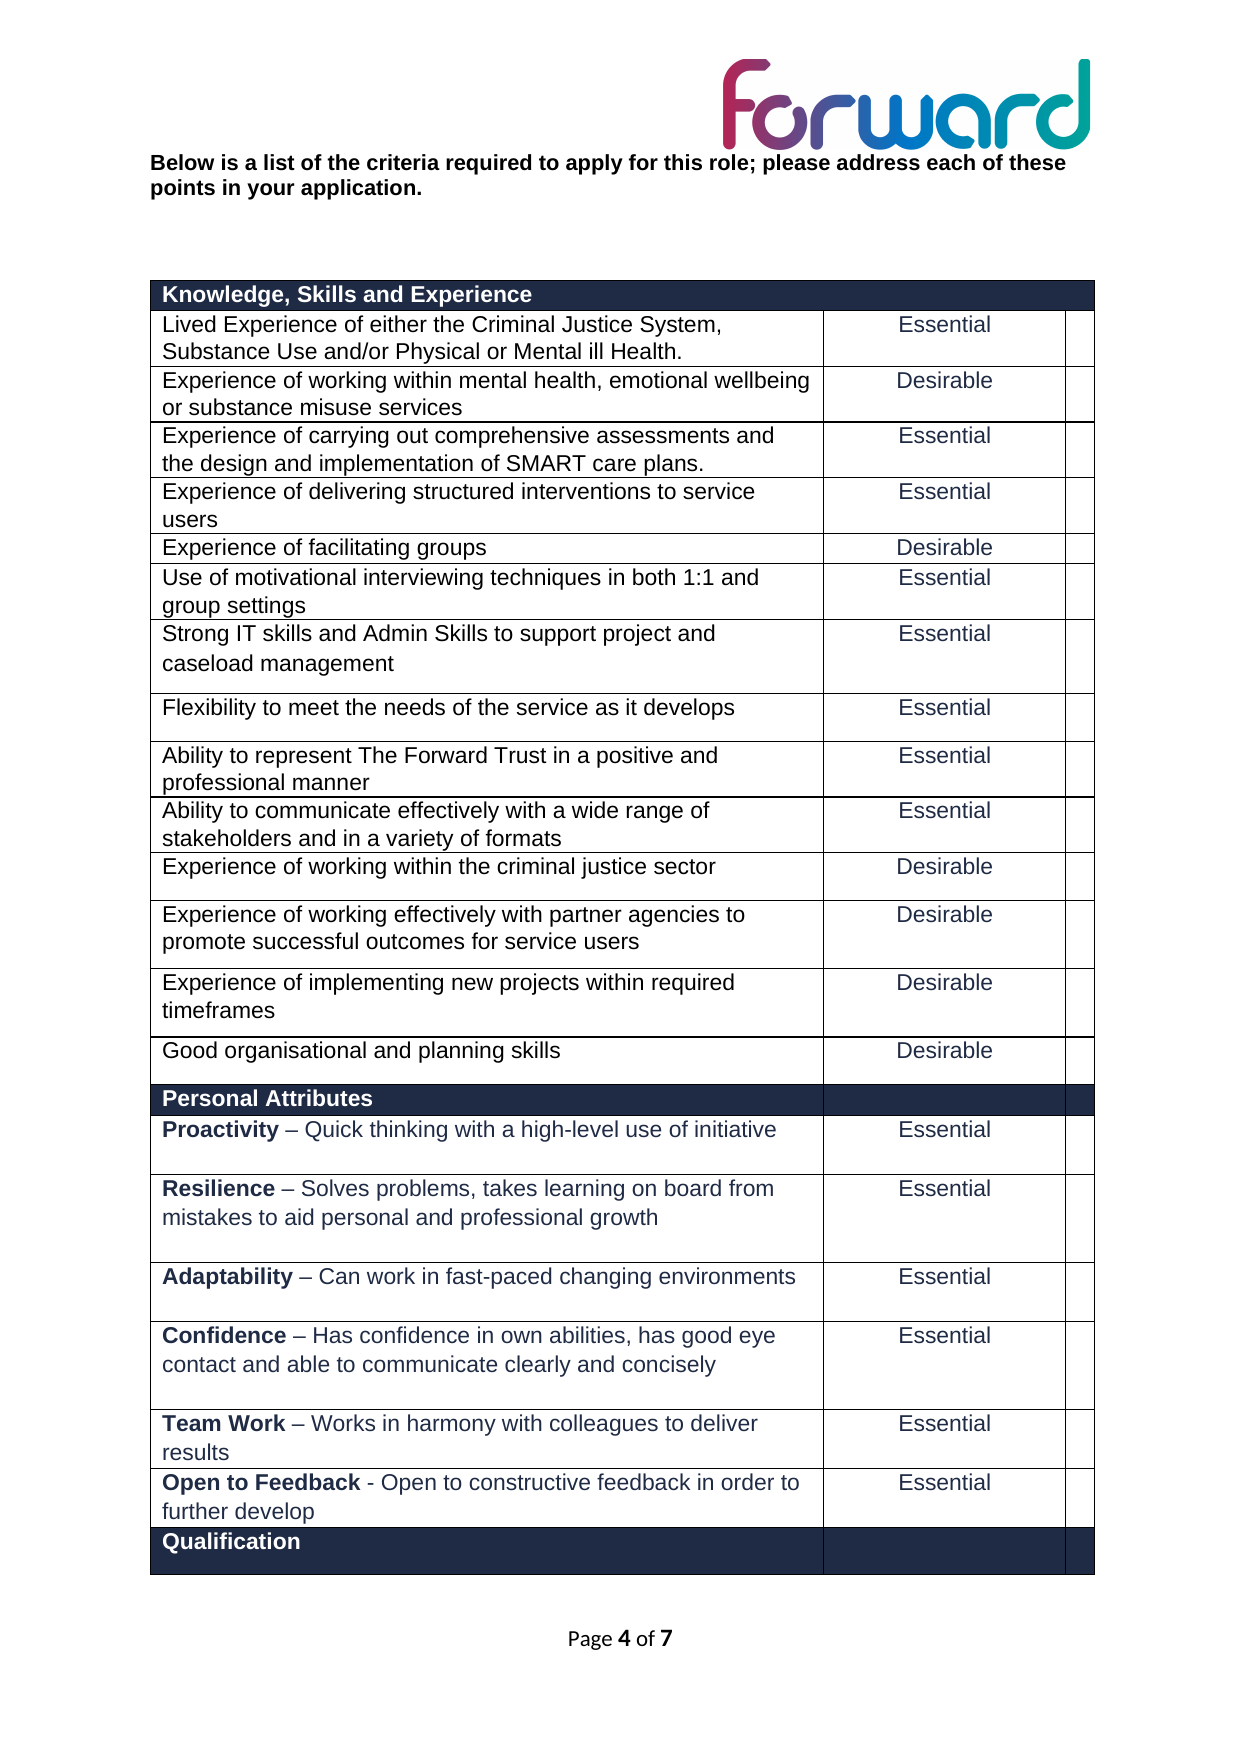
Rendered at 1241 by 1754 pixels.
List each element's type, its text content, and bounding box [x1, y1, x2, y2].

table_header Knowledge, Skills and Experience [151, 281, 1094, 310]
picture [723, 59, 1091, 150]
table_cell Qualification [151, 1528, 823, 1574]
table_cell Ability to communicate effectively with a wide range of stakeholders and in a variety of formats [151, 798, 823, 852]
table_cell Desirable [824, 853, 1065, 900]
table_cell [1066, 620, 1094, 693]
table_cell Experience of working within mental health, emotional wellbeing or substance misuse services [151, 367, 823, 421]
table_cell Essential [824, 478, 1065, 533]
table_cell Essential [824, 1469, 1065, 1527]
table_cell [1066, 1085, 1094, 1115]
table_cell Desirable [824, 367, 1065, 421]
table_cell Experience of delivering structured interventions to service users [151, 478, 823, 533]
table_cell Essential [824, 694, 1065, 741]
table_cell Essential [824, 620, 1065, 693]
table_cell [1066, 367, 1094, 421]
table_cell [1066, 423, 1094, 477]
table_cell Experience of facilitating groups [151, 534, 823, 563]
text Below is a list of the criteria required to apply for this role; please address each of these points in your application. [150, 150, 1090, 200]
table_cell [1066, 1410, 1094, 1468]
table_cell Flexibility to meet the needs of the service as it develops [151, 694, 823, 741]
table_cell [824, 1528, 1065, 1574]
table_cell Essential [824, 1410, 1065, 1468]
table_cell Experience of working within the criminal justice sector [151, 853, 823, 900]
table_cell [1066, 798, 1094, 852]
table_cell Use of motivational interviewing techniques in both 1:1 and group settings [151, 564, 823, 619]
table_cell [1066, 311, 1094, 366]
table_cell [1066, 534, 1094, 563]
table_cell Essential [824, 742, 1065, 796]
table_cell Desirable [824, 969, 1065, 1036]
table_cell [1066, 1322, 1094, 1409]
table_cell Ability to represent The Forward Trust in a positive and professional manner [151, 742, 823, 796]
table_cell [1066, 853, 1094, 900]
table_cell [1066, 742, 1094, 796]
table_cell Proactivity – Quick thinking with a high-level use of initiative [151, 1116, 823, 1174]
table_cell [1066, 1116, 1094, 1174]
table_cell Confidence – Has confidence in own abilities, has good eye contact and able to communicate clearly and concisely [151, 1322, 823, 1409]
table_cell Desirable [824, 534, 1065, 563]
table_cell [1066, 1263, 1094, 1321]
table_cell Personal Attributes [151, 1085, 823, 1115]
table_cell Strong IT skills and Admin Skills to support project and caseload management [151, 620, 823, 693]
table_cell [824, 1085, 1065, 1115]
table_cell Desirable [824, 901, 1065, 968]
table_cell Open to Feedback - Open to constructive feedback in order to further develop [151, 1469, 823, 1527]
table_cell [1066, 901, 1094, 968]
table_cell Essential [824, 1263, 1065, 1321]
table_cell [1066, 1528, 1094, 1574]
table_cell [1066, 1469, 1094, 1527]
table_cell Essential [824, 798, 1065, 852]
table_cell [1066, 1038, 1094, 1084]
table_cell Essential [824, 1116, 1065, 1174]
table_cell Team Work – Works in harmony with colleagues to deliver results [151, 1410, 823, 1468]
table_cell Experience of implementing new projects within required timeframes [151, 969, 823, 1036]
table_cell Resilience – Solves problems, takes learning on board from mistakes to aid personal and professional growth [151, 1175, 823, 1262]
table_cell Essential [824, 311, 1065, 366]
table_cell [1066, 564, 1094, 619]
table_cell [1066, 969, 1094, 1036]
table_cell [1066, 694, 1094, 741]
table_cell Essential [824, 564, 1065, 619]
table_cell Good organisational and planning skills [151, 1038, 823, 1084]
table_cell [1066, 1175, 1094, 1262]
table_cell Lived Experience of either the Criminal Justice System, Substance Use and/or Physical or Mental ill Health. [151, 311, 823, 366]
table_cell Desirable [824, 1038, 1065, 1084]
table_cell Experience of working effectively with partner agencies to promote successful outcomes for service users [151, 901, 823, 968]
table_cell [1066, 478, 1094, 533]
table_cell Essential [824, 423, 1065, 477]
table_cell Experience of carrying out comprehensive assessments and the design and implementation of SMART care plans. [151, 423, 823, 477]
table_cell Adaptability – Can work in fast-paced changing environments [151, 1263, 823, 1321]
table_cell Essential [824, 1175, 1065, 1262]
table_cell Essential [824, 1322, 1065, 1409]
